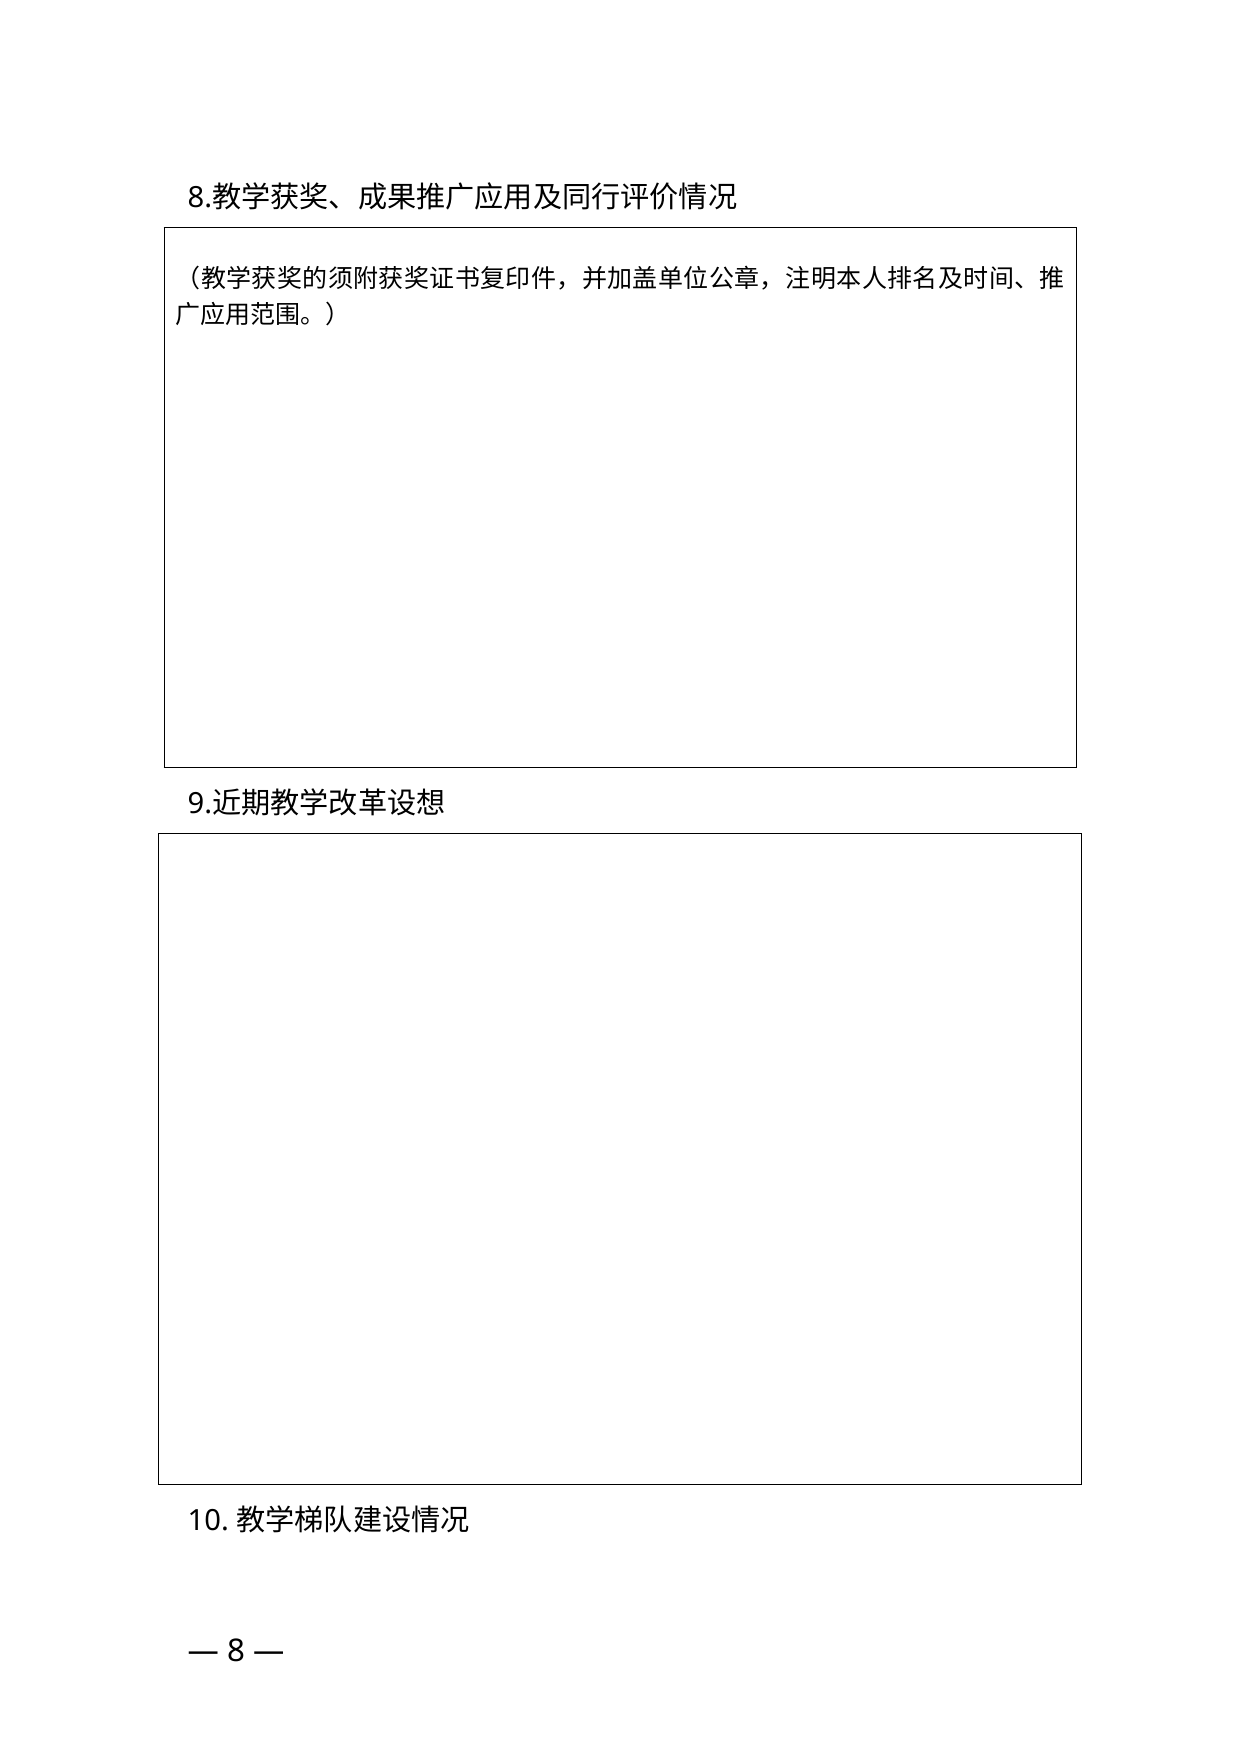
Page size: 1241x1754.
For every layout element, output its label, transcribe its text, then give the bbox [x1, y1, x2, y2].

text 8.教学获奖、成果推广应用及同行评价情况 [187, 162, 1053, 227]
table_header [159, 834, 1081, 1484]
text 10. 教学梯队建设情况 [187, 1485, 1053, 1550]
text 9.近期教学改革设想 [187, 768, 1053, 833]
table_header （教学获奖的须附获奖证书复印件，并加盖单位公章，注明本人排名及时间、推广应用范围。） [165, 228, 1076, 767]
